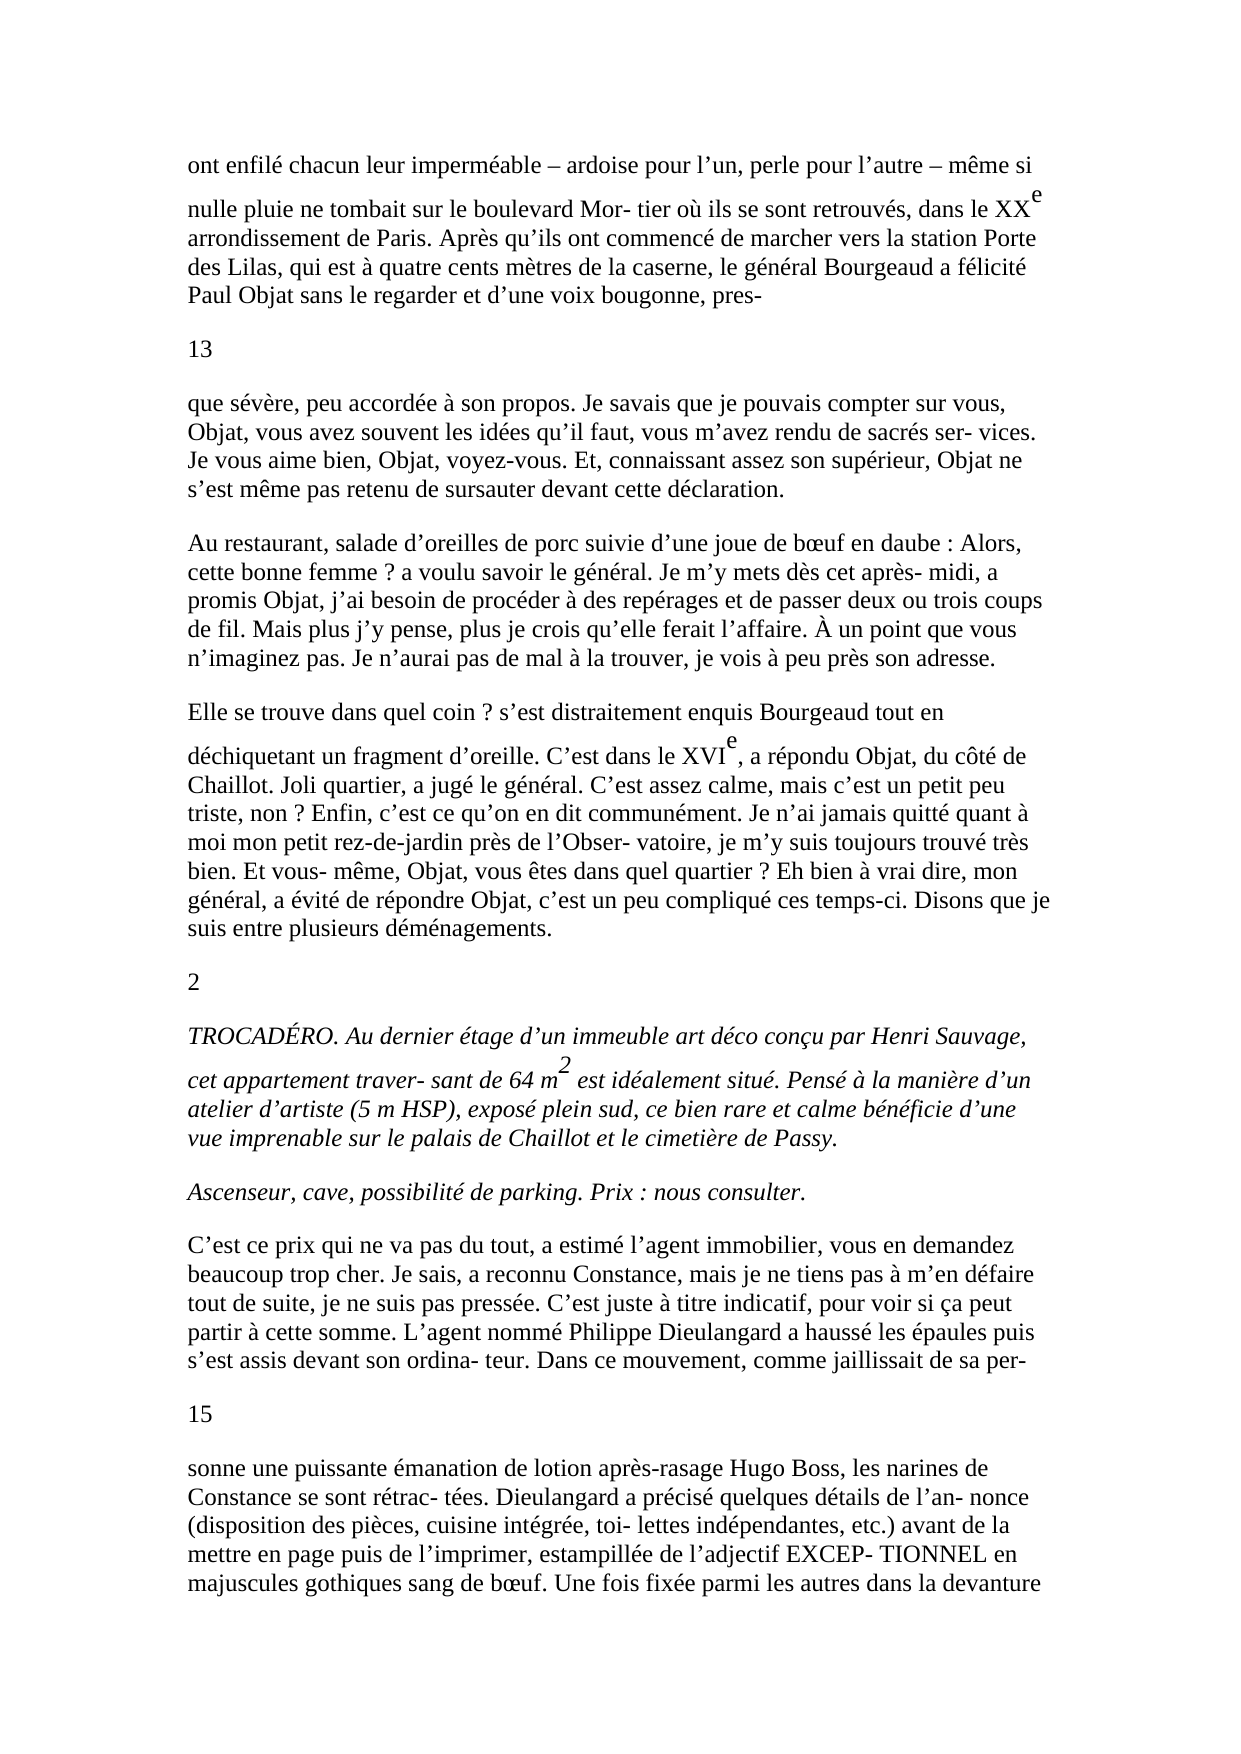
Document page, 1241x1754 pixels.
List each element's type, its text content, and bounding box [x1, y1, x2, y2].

text TROCADÉRO. Au dernier étage d’un immeuble art déco conçu par Henri Sauvage, cet appartement traver- sant de 64 m2 est idéalement situé. Pensé à la manière d’un atelier d’artiste (5 m HSP), exposé plein sud, ce bien rare et calme bénéficie d’une vue imprenable sur le palais de Chaillot et le cimetière de Passy. [187, 1021, 1053, 1152]
text Au restaurant, salade d’oreilles de porc suivie d’une joue de bœuf en daube : Alors, cette bonne femme ? a voulu savoir le général. Je m’y mets dès cet après- midi, a promis Objat, j’ai besoin de procéder à des repérages et de passer deux ou trois coups de fil. Mais plus j’y pense, plus je crois qu’elle ferait l’affaire. À un point que vous n’imaginez pas. Je n’aurai pas de mal à la trouver, je vois à peu près son adresse. [187, 528, 1053, 672]
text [187, 150, 1053, 309]
text 2 [187, 967, 1053, 996]
text Ascenseur, cave, possibilité de parking. Prix : nous consulter. [187, 1177, 1053, 1205]
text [187, 1453, 1053, 1597]
text 15 [187, 1399, 1053, 1428]
text que sévère, peu accordée à son propos. Je savais que je pouvais compter sur vous, Objat, vous avez souvent les idées qu’il faut, vous m’avez rendu de sacrés ser- vices. Je vous aime bien, Objat, voyez-vous. Et, connaissant assez son supérieur, Objat ne s’est même pas retenu de sursauter devant cette déclaration. [187, 388, 1053, 503]
text Elle se trouve dans quel coin ? s’est distraitement enquis Bourgeaud tout en déchiquetant un fragment d’oreille. C’est dans le XVIe, a répondu Objat, du côté de Chaillot. Joli quartier, a jugé le général. C’est assez calme, mais c’est un petit peu triste, non ? Enfin, c’est ce qu’on en dit communément. Je n’ai jamais quitté quant à moi mon petit rez-de-jardin près de l’Obser- vatoire, je m’y suis toujours trouvé très bien. Et vous- même, Objat, vous êtes dans quel quartier ? Eh bien à vrai dire, mon général, a évité de répondre Objat, c’est un peu compliqué ces temps-ci. Disons que je suis entre plusieurs déménagements. [187, 697, 1053, 942]
text C’est ce prix qui ne va pas du tout, a estimé l’agent immobilier, vous en demandez beaucoup trop cher. Je sais, a reconnu Constance, mais je ne tiens pas à m’en défaire tout de suite, je ne suis pas pressée. C’est juste à titre indicatif, pour voir si ça peut partir à cette somme. L’agent nommé Philippe Dieulangard a haussé les épaules puis s’est assis devant son ordina- teur. Dans ce mouvement, comme jaillissait de sa per- [187, 1230, 1053, 1374]
text 13 [187, 334, 1053, 363]
